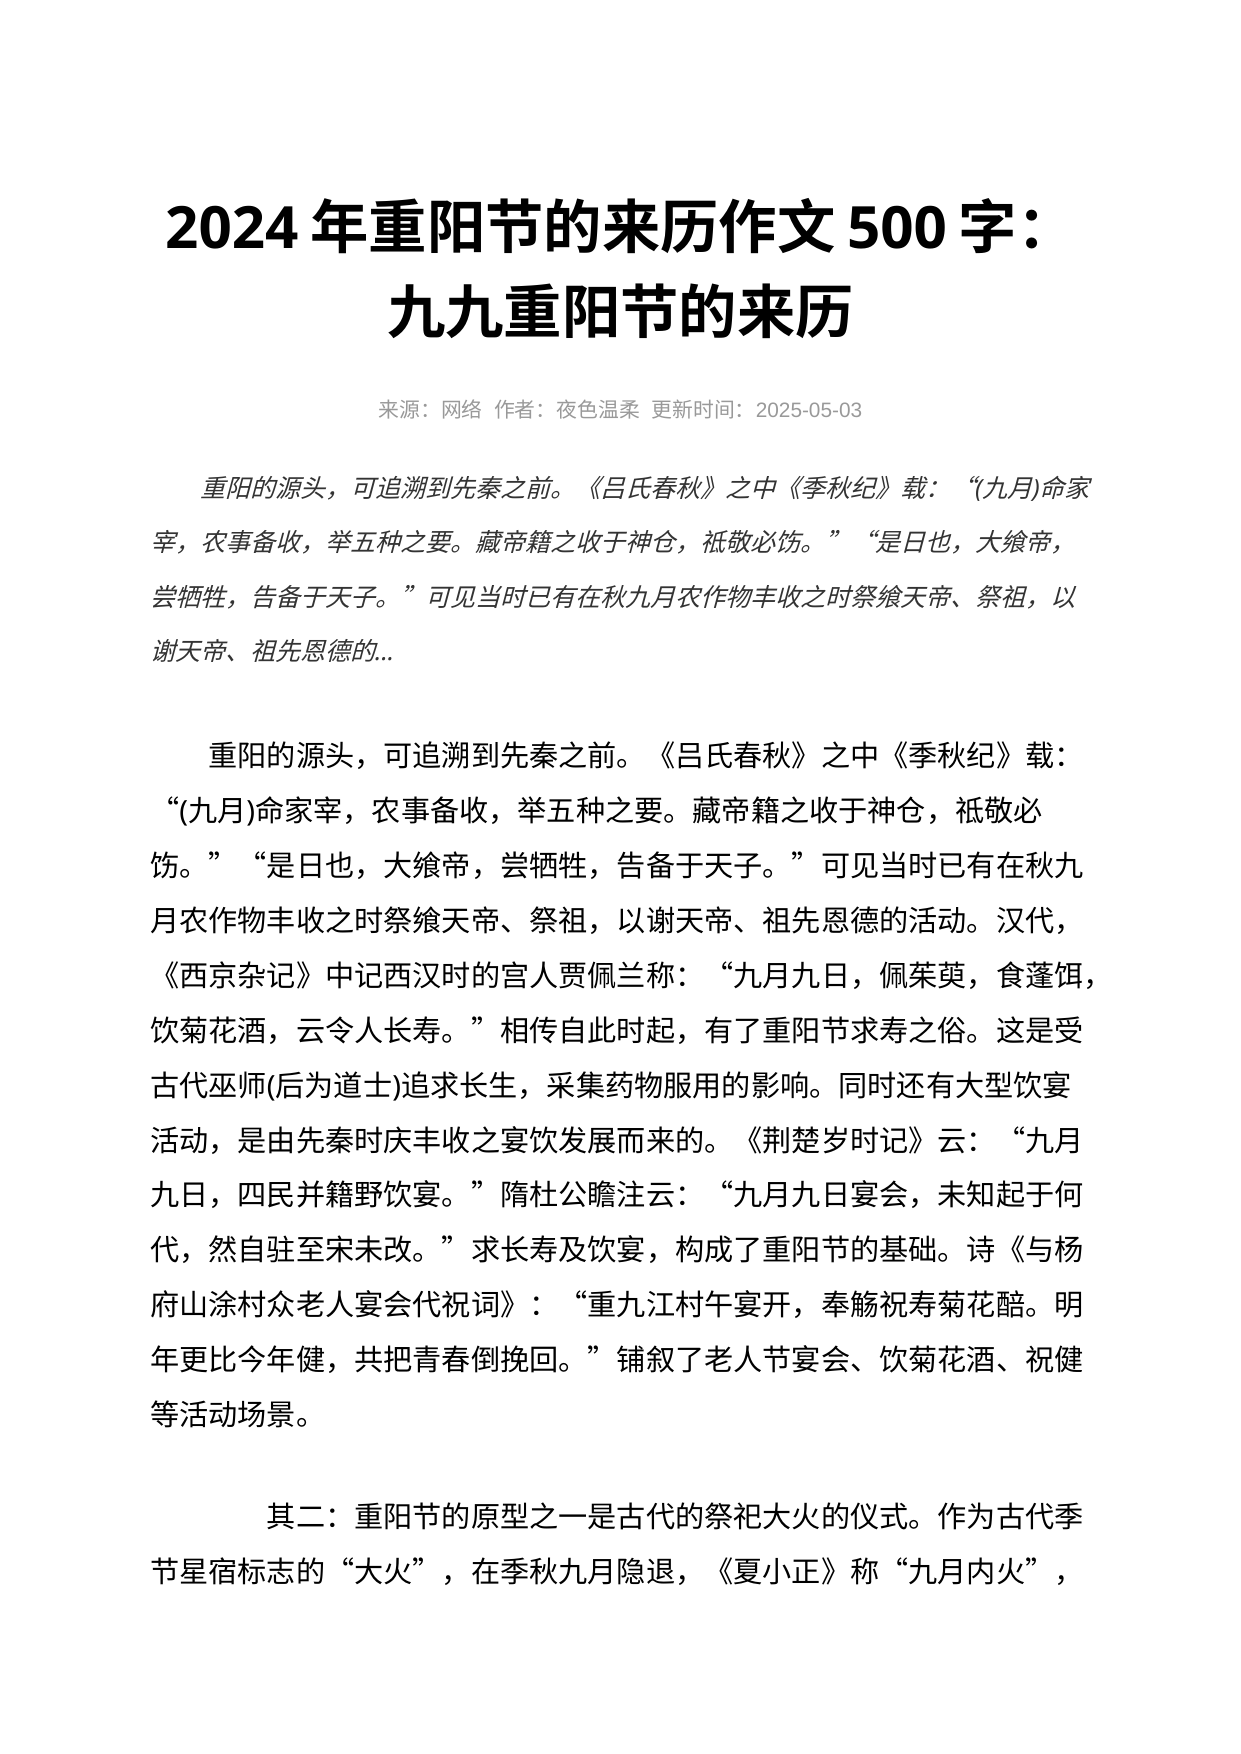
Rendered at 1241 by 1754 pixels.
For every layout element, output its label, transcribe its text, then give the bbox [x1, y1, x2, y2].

subtitle 2024年重阳节的来历作文500字：九九重阳节的来历 [150, 181, 1090, 351]
text 来源：网络 作者：夜色温柔 更新时间：2025-05-03 [150, 397, 1090, 421]
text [150, 1493, 1090, 1591]
text 重阳的源头，可追溯到先秦之前。《吕氏春秋》之中《季秋纪》载：“(九月)命家宰，农事备收，举五种之要。藏帝籍之收于神仓，祗敬必饬。”“是日也，大飨帝，尝牺牲，告备于天子。”可见当时已有在秋九月农作物丰收之时祭飨天帝、祭祖，以谢天帝、祖先恩德的活动。汉代，《西京杂记》中记西汉时的宫人贾佩兰称：“九月九日，佩茱萸，食蓬饵，饮菊花酒，云令人长寿。”相传自此时起，有了重阳节求寿之俗。这是受古代巫师(后为道士)追求长生，采集药物服用的影响。同时还有大型饮宴活动，是由先秦时庆丰收之宴饮发展而来的。《荆楚岁时记》云：“九月九日，四民并籍野饮宴。”隋杜公瞻注云：“九月九日宴会，未知起于何代，然自驻至宋未改。”求长寿及饮宴，构成了重阳节的基础。诗《与杨府山涂村众老人宴会代祝词》：“重九江村午宴开，奉觞祝寿菊花醅。明年更比今年健，共把青春倒挽回。”铺叙了老人节宴会、饮菊花酒、祝健等活动场景。 [150, 733, 1090, 1434]
text 重阳的源头，可追溯到先秦之前。《吕氏春秋》之中《季秋纪》载：“(九月)命家宰，农事备收，举五种之要。藏帝籍之收于神仓，祗敬必饬。”“是日也，大飨帝，尝牺牲，告备于天子。”可见当时已有在秋九月农作物丰收之时祭飨天帝、祭祖，以谢天帝、祖先恩德的... [150, 468, 1090, 668]
